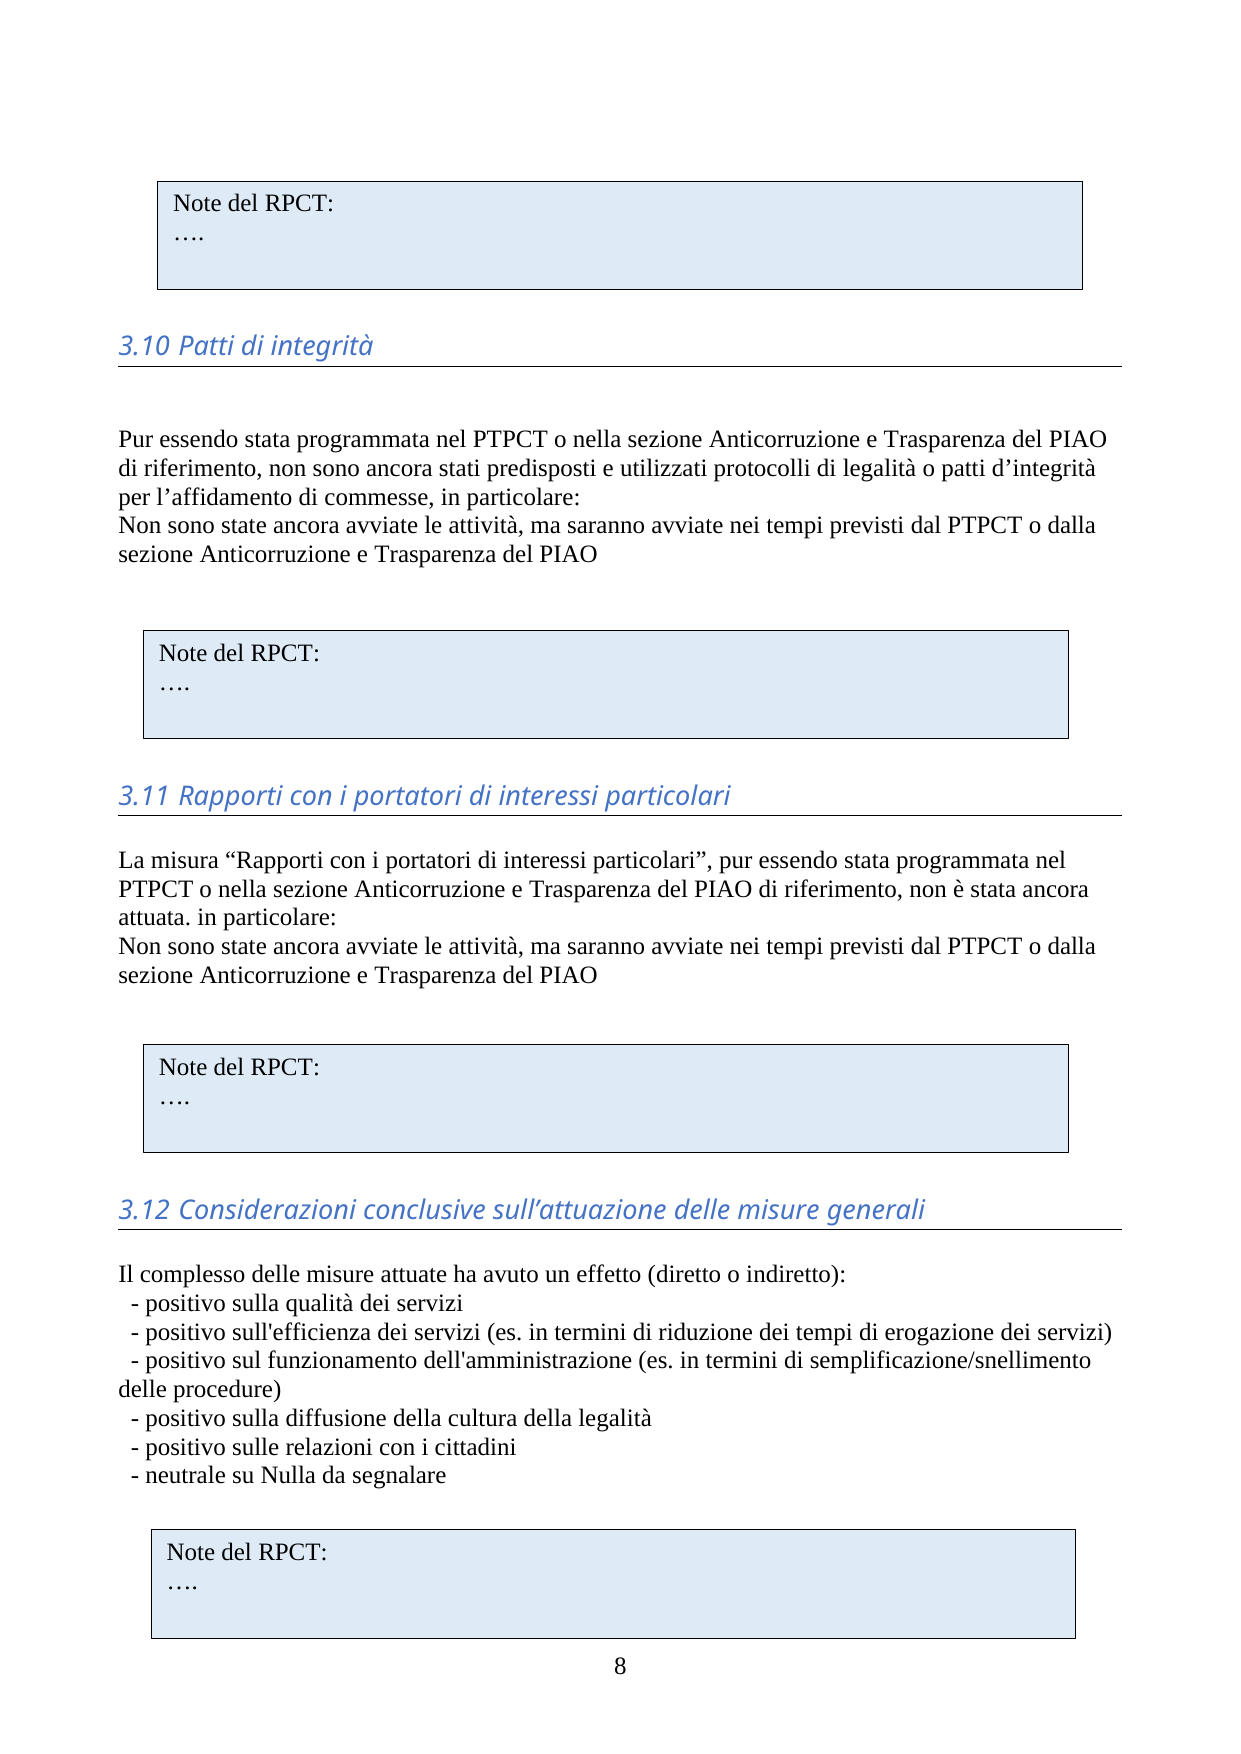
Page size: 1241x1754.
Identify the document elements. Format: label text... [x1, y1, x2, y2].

text Il complesso delle misure attuate ha avuto un effetto (diretto o indiretto): - positivo sulla qualità dei servizi - positivo sull'efficienza dei servizi (es. in termini di riduzione dei tempi di erogazione dei servizi) - positivo sul funzionamento dell'amministrazione (es. in termini di semplificazione/snellimento delle procedure) - positivo sulla diffusione della cultura della legalità - positivo sulle relazioni con i cittadini - neutrale su Nulla da segnalare [118, 1259, 1122, 1489]
subtitle Rapporti con i portatori di interessi particolari [118, 776, 1122, 815]
text Pur essendo stata programmata nel PTPCT o nella sezione Anticorruzione e Trasparenza del PIAO di riferimento, non sono ancora stati predisposti e utilizzati protocolli di legalità o patti d’integrità per l’affidamento di commesse, in particolare: Non sono state ancora avviate le attività, ma saranno avviate nei tempi previsti dal PTPCT o dalla sezione Anticorruzione e Trasparenza del PIAO [118, 424, 1122, 568]
subtitle Considerazioni conclusive sull’attuazione delle misure generali [118, 1190, 1122, 1229]
subtitle Patti di integrità [118, 327, 1122, 366]
text La misura “Rapporti con i portatori di interessi particolari”, pur essendo stata programmata nel PTPCT o nella sezione Anticorruzione e Trasparenza del PIAO di riferimento, non è stata ancora attuata. in particolare: Non sono state ancora avviate le attività, ma saranno avviate nei tempi previsti dal PTPCT o dalla sezione Anticorruzione e Trasparenza del PIAO [118, 845, 1122, 989]
